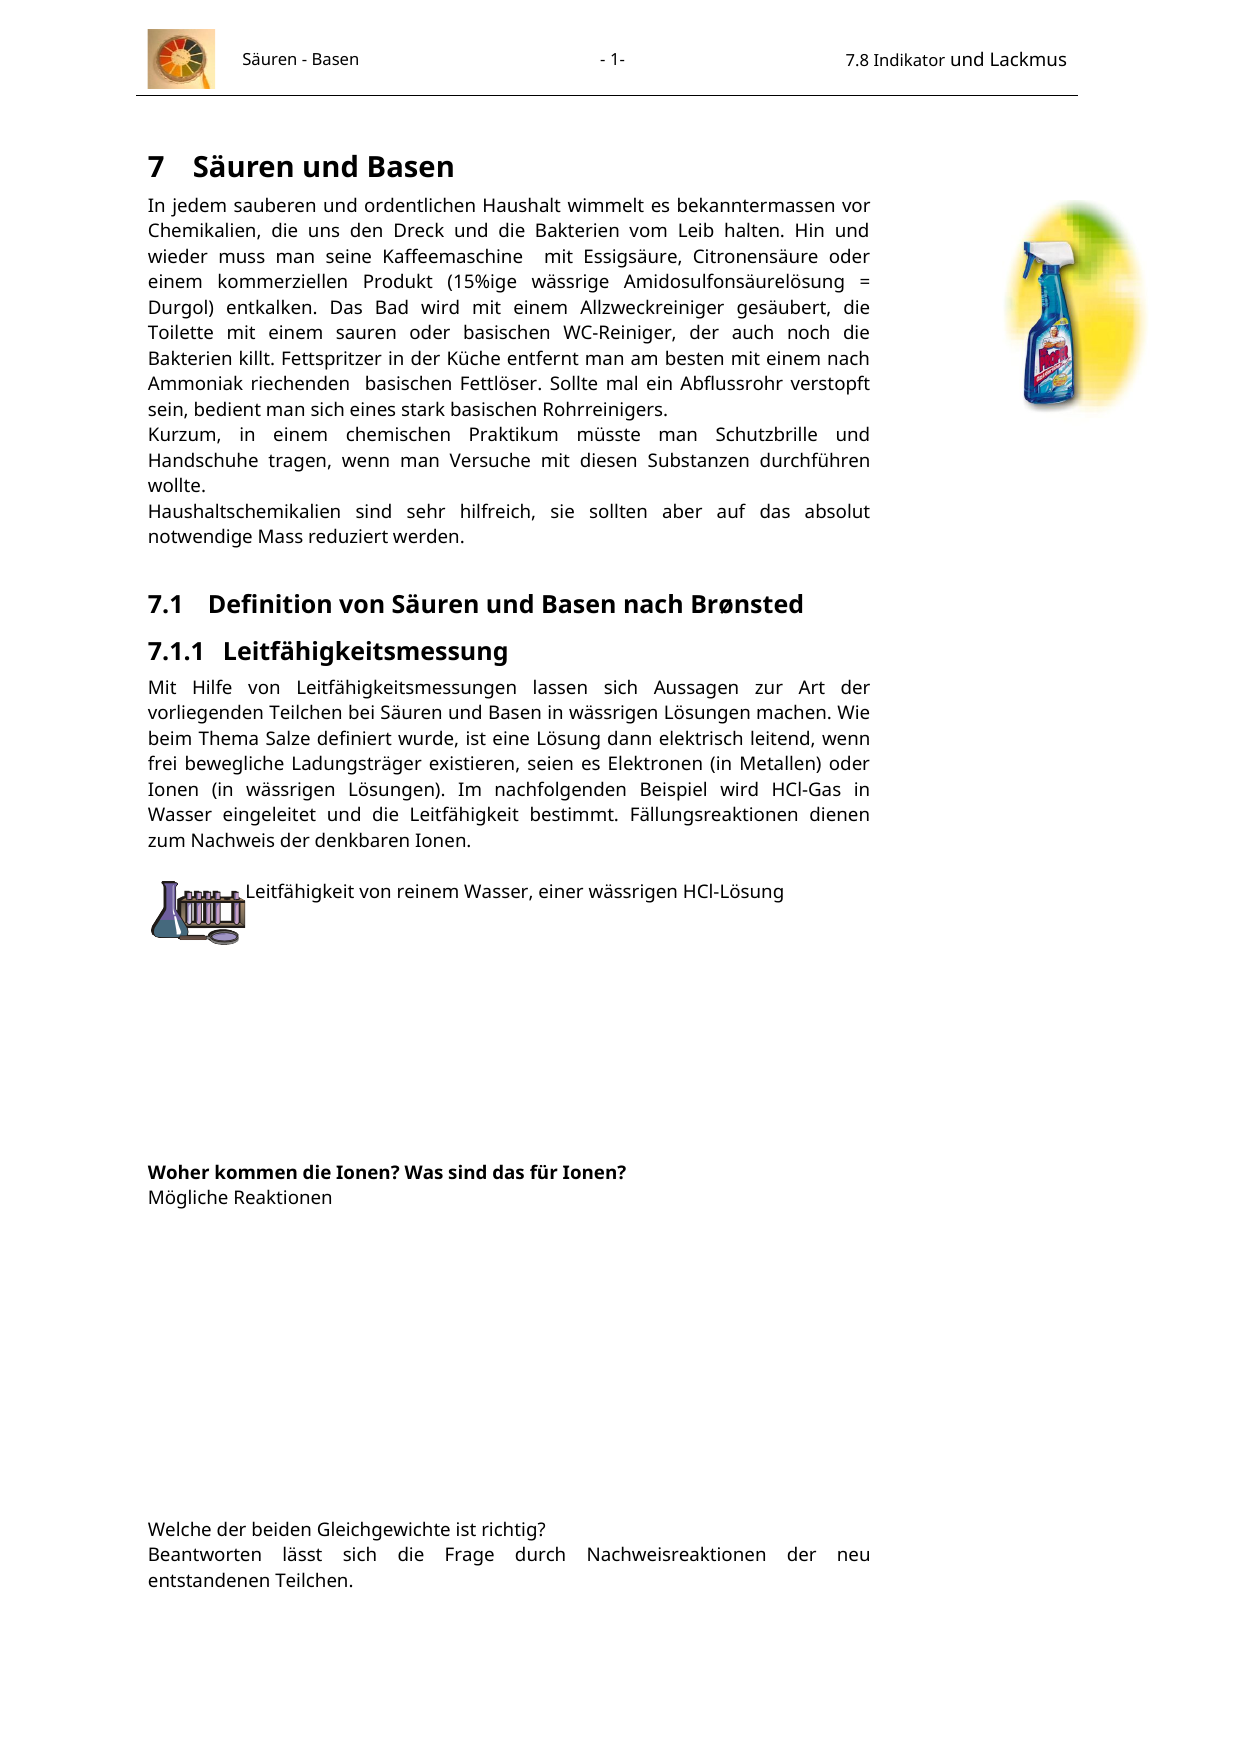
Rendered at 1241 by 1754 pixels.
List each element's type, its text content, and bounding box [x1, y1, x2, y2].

subtitle Leitfähigkeitsmessung [148, 634, 871, 668]
text Haushaltschemikalien sind sehr hilfreich, sie sollten aber auf das absolut notwendige Mass reduziert werden. [148, 498, 871, 549]
text Mögliche Reaktionen [148, 1184, 871, 1210]
picture [1002, 200, 1150, 426]
text Kurzum, in einem chemischen Praktikum müsste man Schutzbrille und Handschuhe tragen, wenn man Versuche mit diesen Substanzen durchführen wollte. [148, 422, 871, 498]
text Welche der beiden Gleichgewichte ist richtig? [148, 1516, 871, 1542]
text Mit Hilfe von Leitfähigkeitsmessungen lassen sich Aussagen zur Art der vorliegenden Teilchen bei Säuren und Basen in wässrigen Lösungen machen. Wie beim Thema Salze definiert wurde, ist eine Lösung dann elektrisch leitend, wenn frei bewegliche Ladungsträger existieren, seien es Elektronen (in Metallen) oder Ionen (in wässrigen Lösungen). Im nachfolgenden Beispiel wird HCl-Gas in Wasser eingeleitet und die Leitfähigkeit bestimmt. Fällungsreaktionen dienen zum Nachweis der denkbaren Ionen. [148, 674, 871, 853]
subtitle Säuren und Basen [148, 146, 871, 186]
text Woher kommen die Ionen? Was sind das für Ionen? [148, 1159, 871, 1184]
picture [147, 29, 216, 89]
text Beantworten lässt sich die Frage durch Nachweisreaktionen der neu entstandenen Teilchen. [148, 1542, 871, 1593]
subtitle Definition von Säuren und Basen nach Brønsted [148, 587, 871, 621]
text In jedem sauberen und ordentlichen Haushalt wimmelt es bekanntermassen vor Chemikalien, die uns den Dreck und die Bakterien vom Leib halten. Hin und wieder muss man seine Kaffeemaschine mit Essigsäure, Citronensäure oder einem kommerziellen Produkt (15%ige wässrige Amidosulfonsäurelösung = Durgol) entkalken. Das Bad wird mit einem Allzweckreiniger gesäubert, die Toilette mit einem sauren oder basischen WC-Reiniger, der auch noch die Bakterien killt. Fettspritzer in der Küche entfernt man am besten mit einem nach Ammoniak riechenden basischen Fettlöser. Sollte mal ein Abflussrohr verstopft sein, bedient man sich eines stark basischen Rohrreinigers. [148, 192, 871, 422]
list Leitfähigkeit von reinem Wasser, einer wässrigen HCl-Lösung [148, 878, 871, 904]
